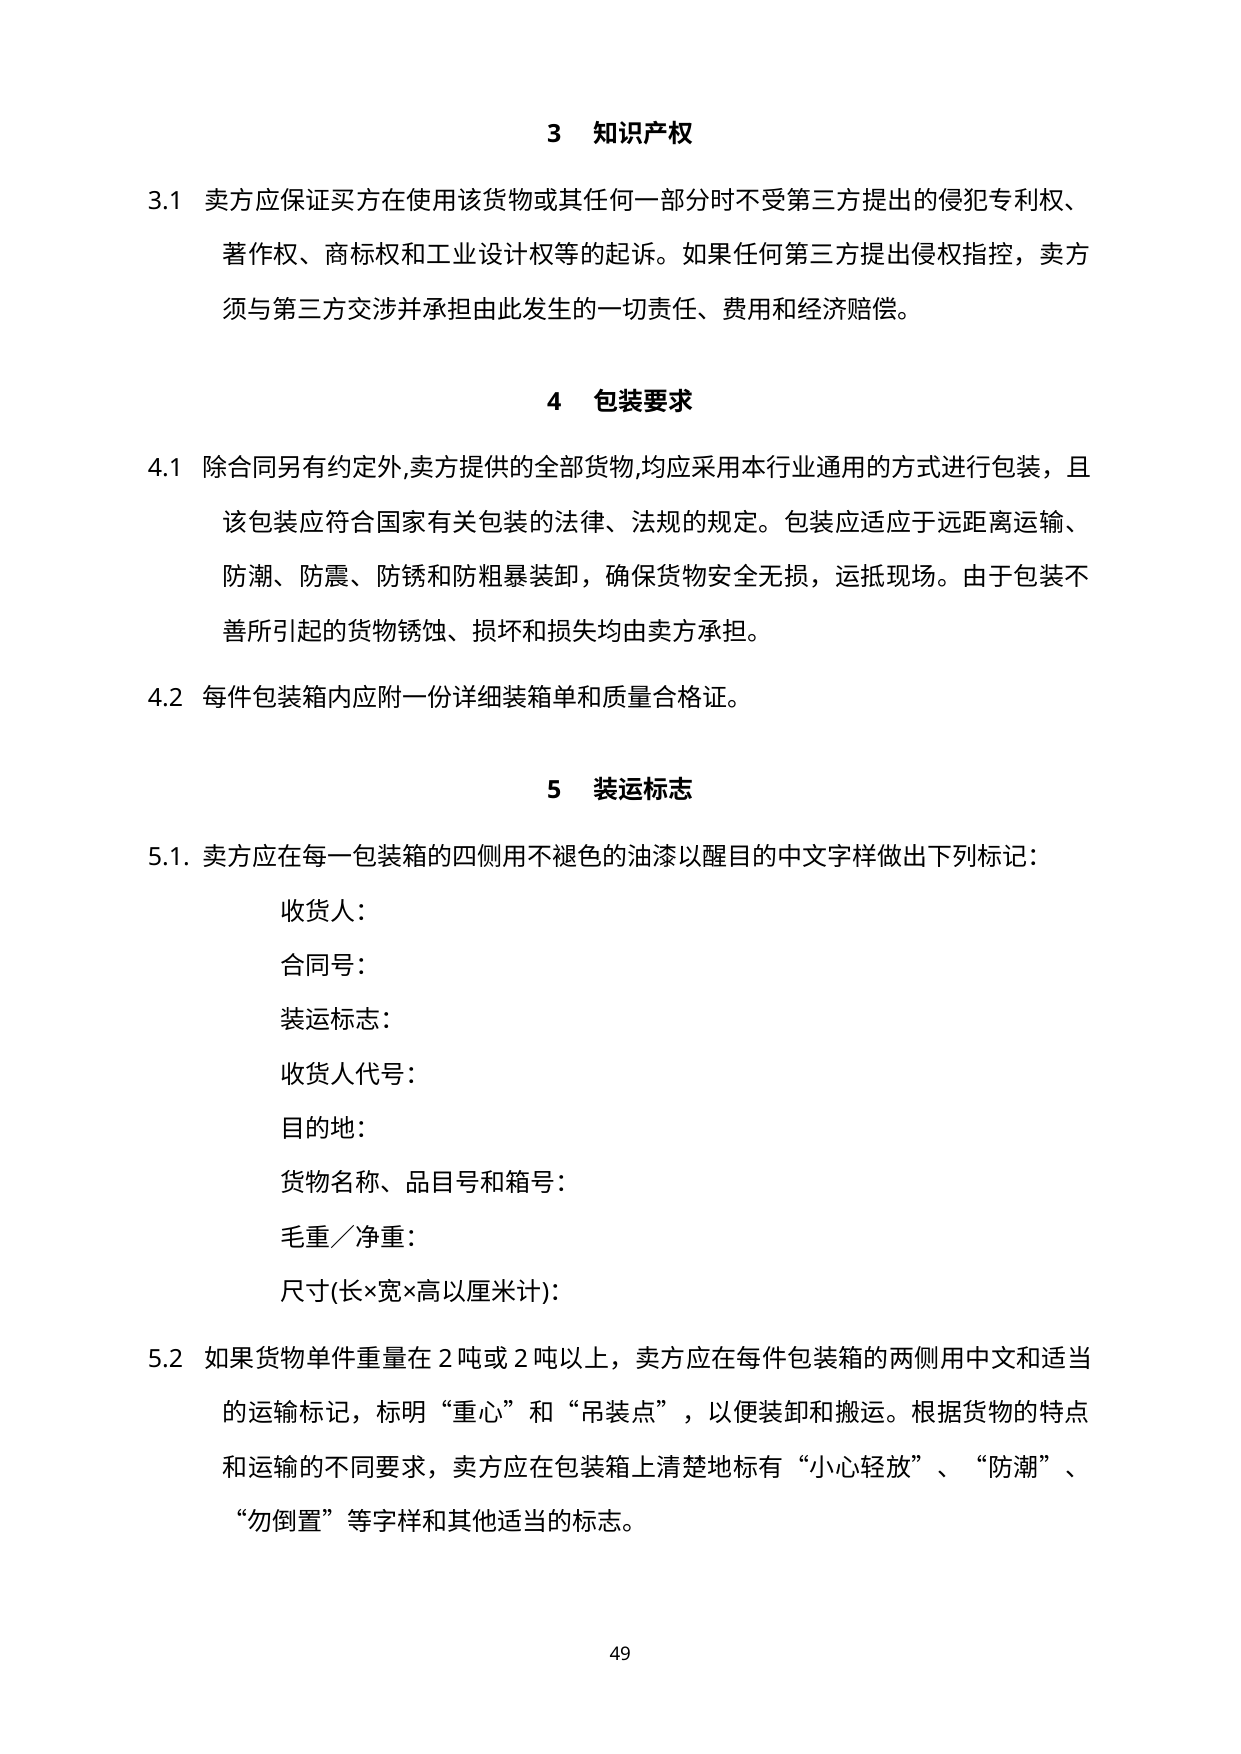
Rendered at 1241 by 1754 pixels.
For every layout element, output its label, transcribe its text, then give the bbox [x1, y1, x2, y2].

text 货物名称、品目号和箱号： [281, 1163, 1092, 1199]
text 5.1. 卖方应在每一包装箱的四侧用不褪色的油漆以醒目的中文字样做出下列标记： [148, 837, 1092, 873]
text 5.2 如果货物单件重量在2吨或2吨以上，卖方应在每件包装箱的两侧用中文和适当的运输标记，标明“重心”和“吊装点”，以便装卸和搬运。根据货物的特点和运输的不同要求，卖方应在包装箱上清楚地标有“小心轻放”、“防潮”、 “勿倒置”等字样和其他适当的标志。 [148, 1338, 1092, 1538]
text 4.1 除合同另有约定外,卖方提供的全部货物,均应采用本行业通用的方式进行包装，且该包装应符合国家有关包装的法律、法规的规定。包装应适应于远距离运输、防潮、防震、防锈和防粗暴装卸，确保货物安全无损，运抵现场。由于包装不善所引起的货物锈蚀、损坏和损失均由卖方承担。 [148, 448, 1092, 647]
text 目的地： [281, 1108, 1092, 1145]
subtitle 5 装运标志 [148, 770, 1092, 806]
subtitle 3 知识产权 [148, 113, 1092, 150]
subtitle 4 包装要求 [148, 381, 1092, 417]
text 4.2 每件包装箱内应附一份详细装箱单和质量合格证。 [148, 678, 1092, 714]
text 装运标志： [281, 1000, 1092, 1036]
text 收货人代号： [281, 1054, 1092, 1090]
text 尺寸(长×宽×高以厘米计)： [281, 1272, 1092, 1308]
text 收货人： [281, 891, 1092, 927]
text 毛重／净重： [281, 1217, 1092, 1253]
text 合同号： [281, 945, 1092, 982]
text 3.1 卖方应保证买方在使用该货物或其任何一部分时不受第三方提出的侵犯专利权、著作权、商标权和工业设计权等的起诉。如果任何第三方提出侵权指控，卖方须与第三方交涉并承担由此发生的一切责任、费用和经济赔偿。 [148, 180, 1092, 325]
